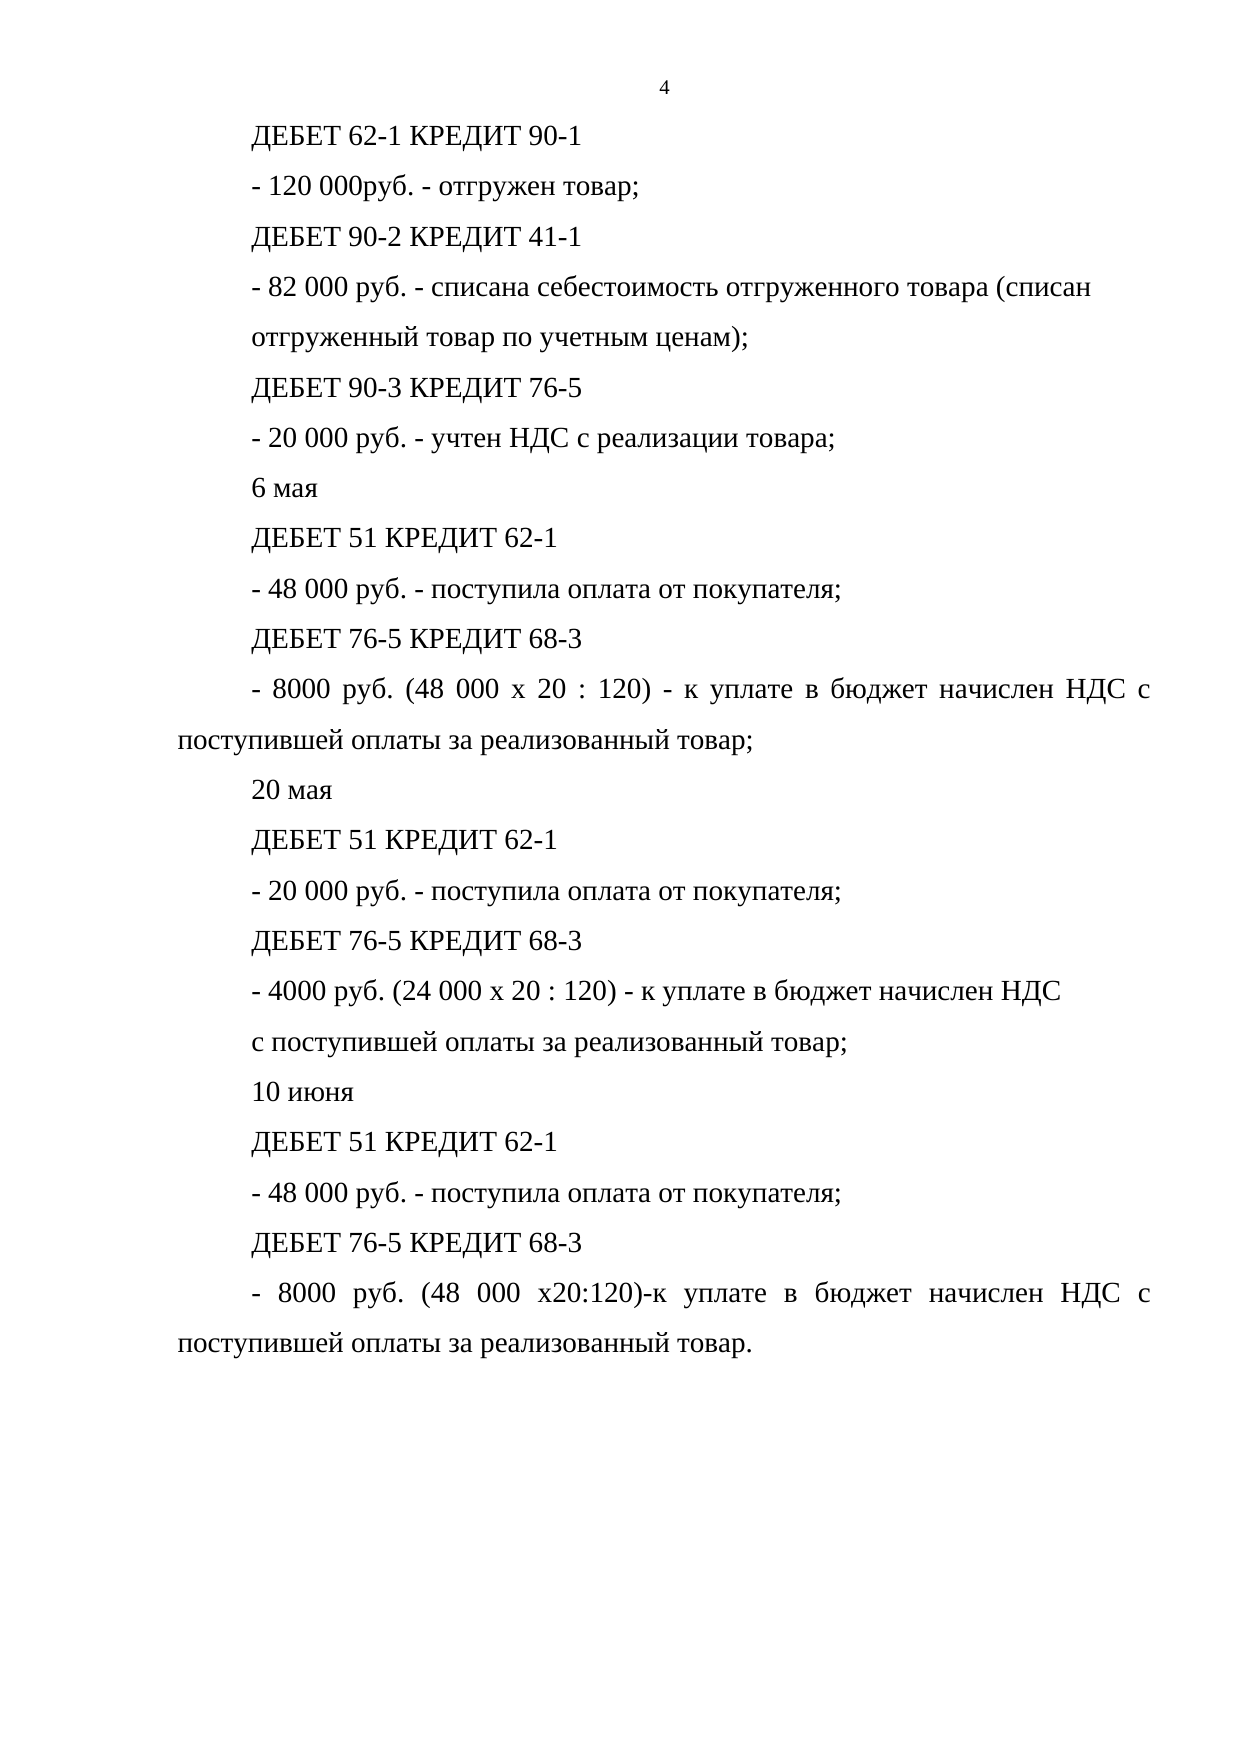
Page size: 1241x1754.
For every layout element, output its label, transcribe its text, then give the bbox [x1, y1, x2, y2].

text ДЕБЕТ 51 КРЕДИТ 62-1 [177, 822, 1152, 856]
text ДЕБЕТ 51 КРЕДИТ 62-1 [177, 1124, 1152, 1158]
text - 48 000 руб. - поступила оплата от покупателя; [177, 1175, 1152, 1208]
text ДЕБЕТ 62-1 КРЕДИТ 90-1 [177, 118, 1152, 152]
text 20 мая [177, 772, 1152, 806]
text 10 июня [177, 1074, 1152, 1108]
text ДЕБЕТ 76-5 КРЕДИТ 68-3 [177, 621, 1152, 655]
text - 4000 руб. (24 000 х 20 : 120) - к уплате в бюджет начислен НДС [177, 973, 1152, 1007]
text ДЕБЕТ 76-5 КРЕДИТ 68-3 [177, 1225, 1152, 1258]
text - 120 000руб. - отгружен товар; [177, 168, 1152, 202]
text - 48 000 руб. - поступила оплата от покупателя; [177, 571, 1152, 604]
text - 82 000 руб. - списана себестоимость отгруженного товара (списан [177, 269, 1152, 303]
text с поступившей оплаты за реализованный товар; [177, 1024, 1152, 1057]
text - 8000 руб. (48 000 х20:120)-к уплате в бюджет начислен НДС с поступившей оплаты за реализованный товар. [177, 1275, 1152, 1359]
text - 20 000 руб. - поступила оплата от покупателя; [177, 873, 1152, 906]
text ДЕБЕТ 90-3 КРЕДИТ 76-5 [177, 370, 1152, 403]
text ДЕБЕТ 51 КРЕДИТ 62-1 [177, 521, 1152, 554]
text 6 мая [177, 470, 1152, 504]
text отгруженный товар по учетным ценам); [177, 319, 1152, 353]
text ДЕБЕТ 90-2 КРЕДИТ 41-1 [177, 219, 1152, 252]
text - 20 000 руб. - учтен НДС с реализации товара; [177, 420, 1152, 453]
text ДЕБЕТ 76-5 КРЕДИТ 68-3 [177, 923, 1152, 957]
text - 8000 руб. (48 000 х 20 : 120) - к уплате в бюджет начислен НДС с поступившей оплаты за реализованный товар; [177, 672, 1152, 755]
